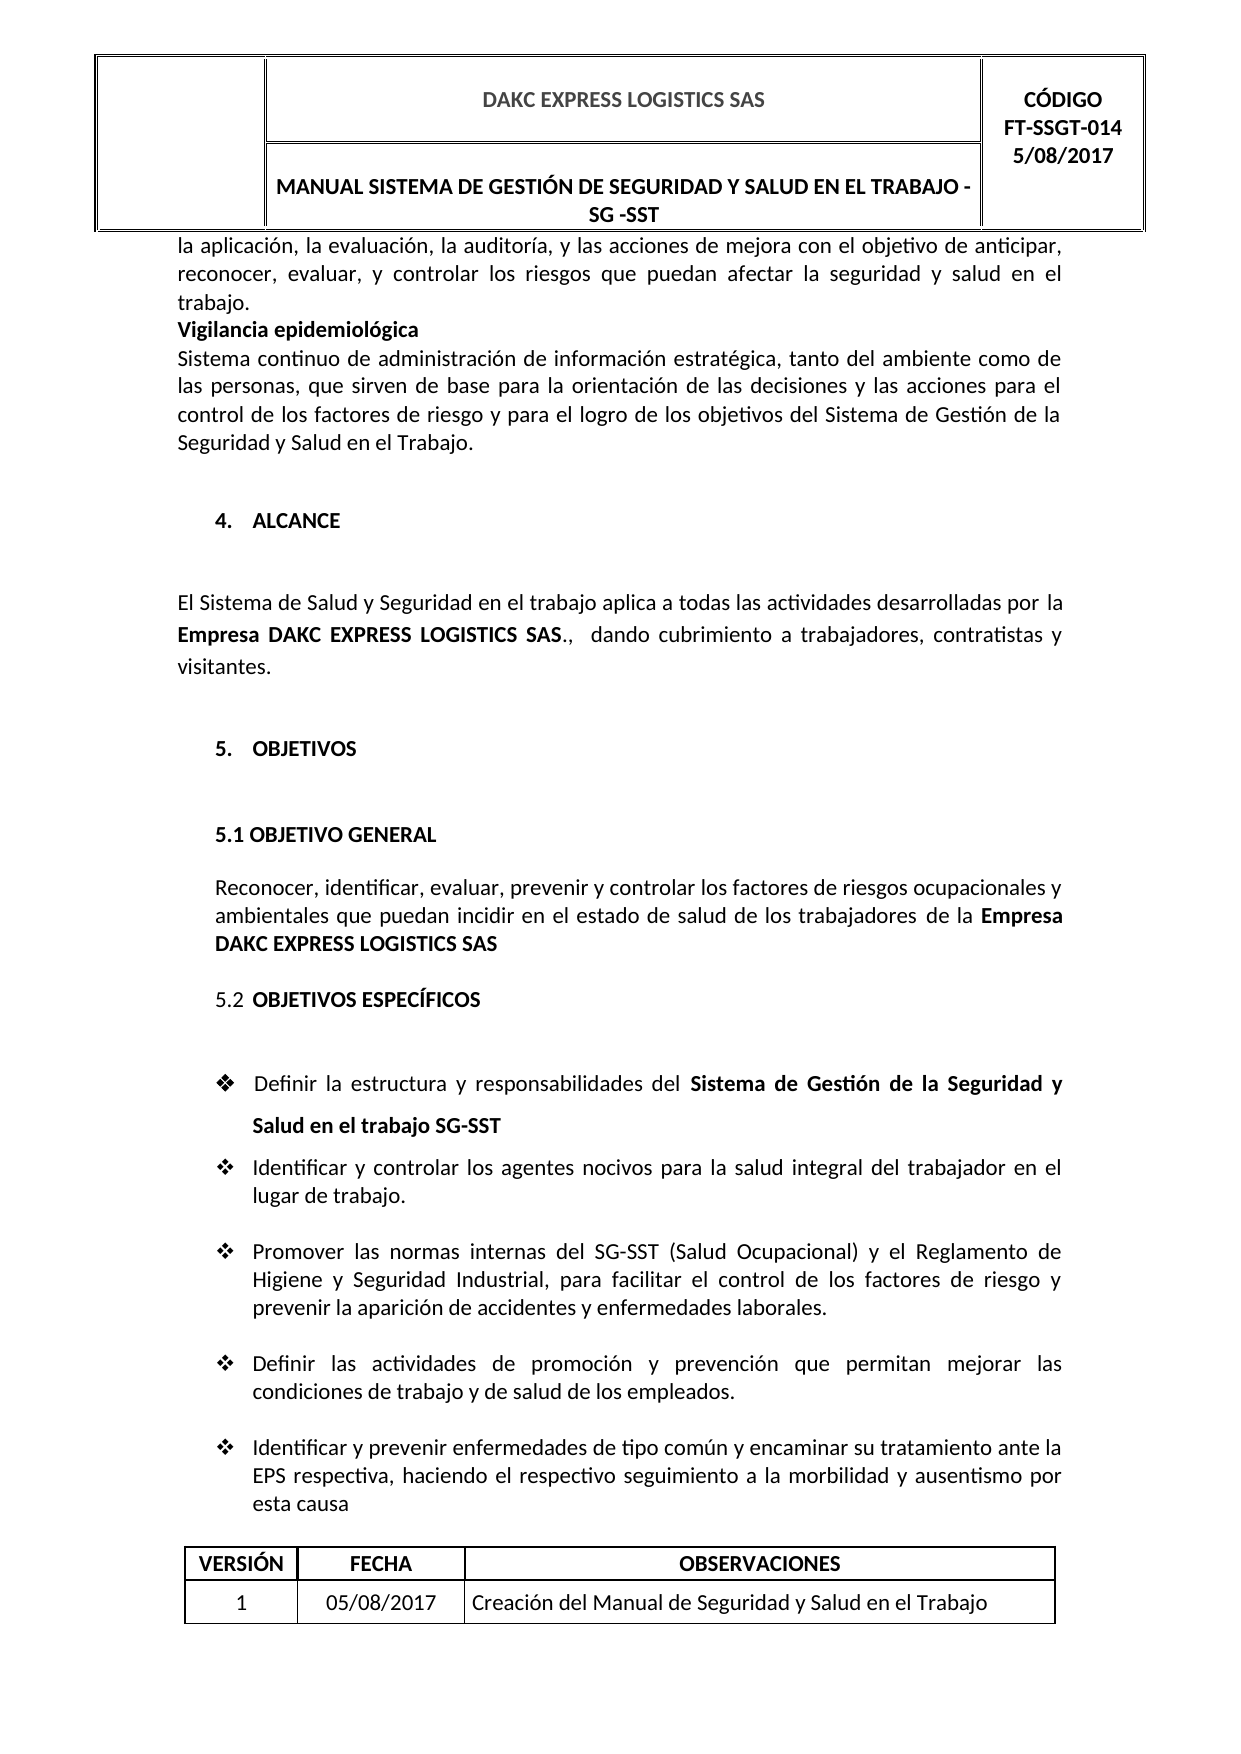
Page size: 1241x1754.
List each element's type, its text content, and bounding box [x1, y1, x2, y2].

text 5.1 OBJETIVO GENERAL [177, 820, 1063, 848]
list Identificar y controlar los agentes nocivos para la salud integral del trabajador en el lugar de trabajo. [215, 1153, 1063, 1209]
list ALCANCE [215, 506, 1063, 534]
text Sistema continuo de administración de información estratégica, tanto del ambiente como de las personas, que sirven de base para la orientación de las decisiones y las acciones para el control de los factores de riesgo y para el logro de los objetivos del Sistema de Gestión de la Seguridad y Salud en el Trabajo. [177, 344, 1063, 456]
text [177, 148, 1063, 231]
list OBJETIVOS ESPECÍFICOS [215, 985, 1063, 1013]
text Reconocer, identificar, evaluar, prevenir y controlar los factores de riesgos ocupacionales y ambientales que puedan incidir en el estado de salud de los trabajadores de la Empresa DAKC EXPRESS LOGISTICS SAS [215, 873, 1063, 957]
list Identificar y prevenir enfermedades de tipo común y encaminar su tratamiento ante la EPS respectiva, haciendo el respectivo seguimiento a la morbilidad y ausentismo por esta causa [215, 1433, 1063, 1517]
list Promover las normas internas del SG-SST (Salud Ocupacional) y el Reglamento de Higiene y Seguridad Industrial, para facilitar el control de los factores de riesgo y prevenir la aparición de accidentes y enfermedades laborales. [215, 1237, 1063, 1321]
text El Sistema de Salud y Seguridad en el trabajo aplica a todas las actividades desarrolladas por la Empresa DAKC EXPRESS LOGISTICS SAS., dando cubrimiento a trabajadores, contratistas y visitantes. [177, 588, 1063, 680]
text Vigilancia epidemiológica [177, 316, 1063, 344]
list Definir las actividades de promoción y prevención que permitan mejorar las condiciones de trabajo y de salud de los empleados. [215, 1349, 1063, 1405]
list OBJETIVOS [215, 734, 1063, 762]
list Definir la estructura y responsabilidades del Sistema de Gestión de la Seguridad y Salud en el trabajo SG-SST [215, 1069, 1063, 1139]
